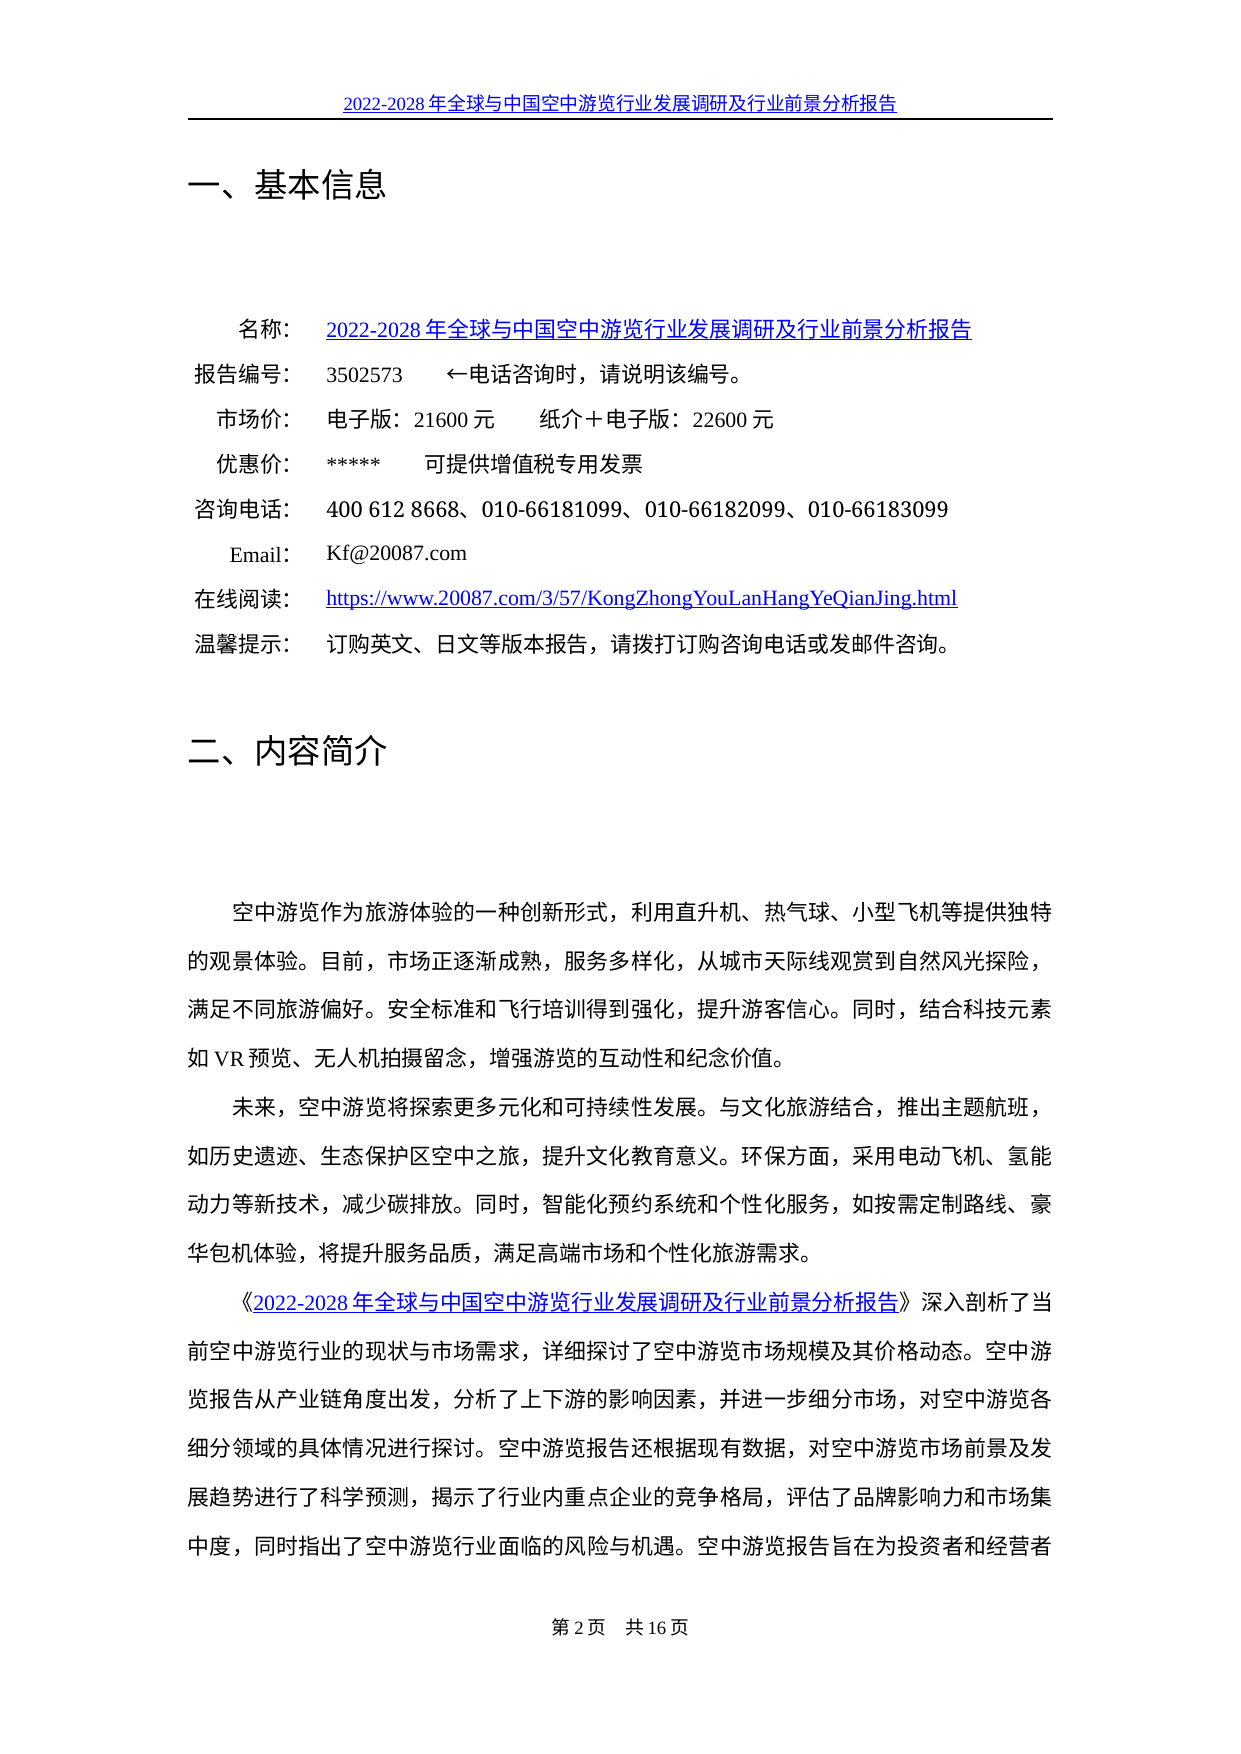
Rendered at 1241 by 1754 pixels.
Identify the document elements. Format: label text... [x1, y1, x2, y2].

table_cell 优惠价： [167, 447, 315, 492]
table_cell 温馨提示： [167, 627, 315, 672]
table_cell 咨询电话： [167, 492, 315, 537]
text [187, 894, 1053, 1561]
table_header 名称： [167, 312, 315, 357]
table_cell 电子版：21600 元 纸介＋电子版：22600 元 [315, 402, 1073, 447]
table_cell 市场价： [167, 402, 315, 447]
table_cell 400 612 8668、010-66181099、010-66182099、010-66183099 [315, 492, 1073, 537]
table_cell 报告编号： [167, 357, 315, 402]
table_cell Kf@20087.com [315, 537, 1073, 582]
title 一、基本信息 [187, 150, 1053, 215]
table_cell 在线阅读： [167, 582, 315, 627]
table_cell Email： [167, 537, 315, 582]
title 二、内容简介 [187, 717, 1053, 782]
table_cell 订购英文、日文等版本报告，请拨打订购咨询电话或发邮件咨询。 [315, 627, 1073, 672]
table_cell [315, 582, 1073, 627]
table_header 2022-2028年全球与中国空中游览行业发展调研及行业前景分析报告 [315, 312, 1073, 357]
table_cell ***** 可提供增值税专用发票 [315, 447, 1073, 492]
table_cell 3502573 ←电话咨询时，请说明该编号。 [315, 357, 1073, 402]
